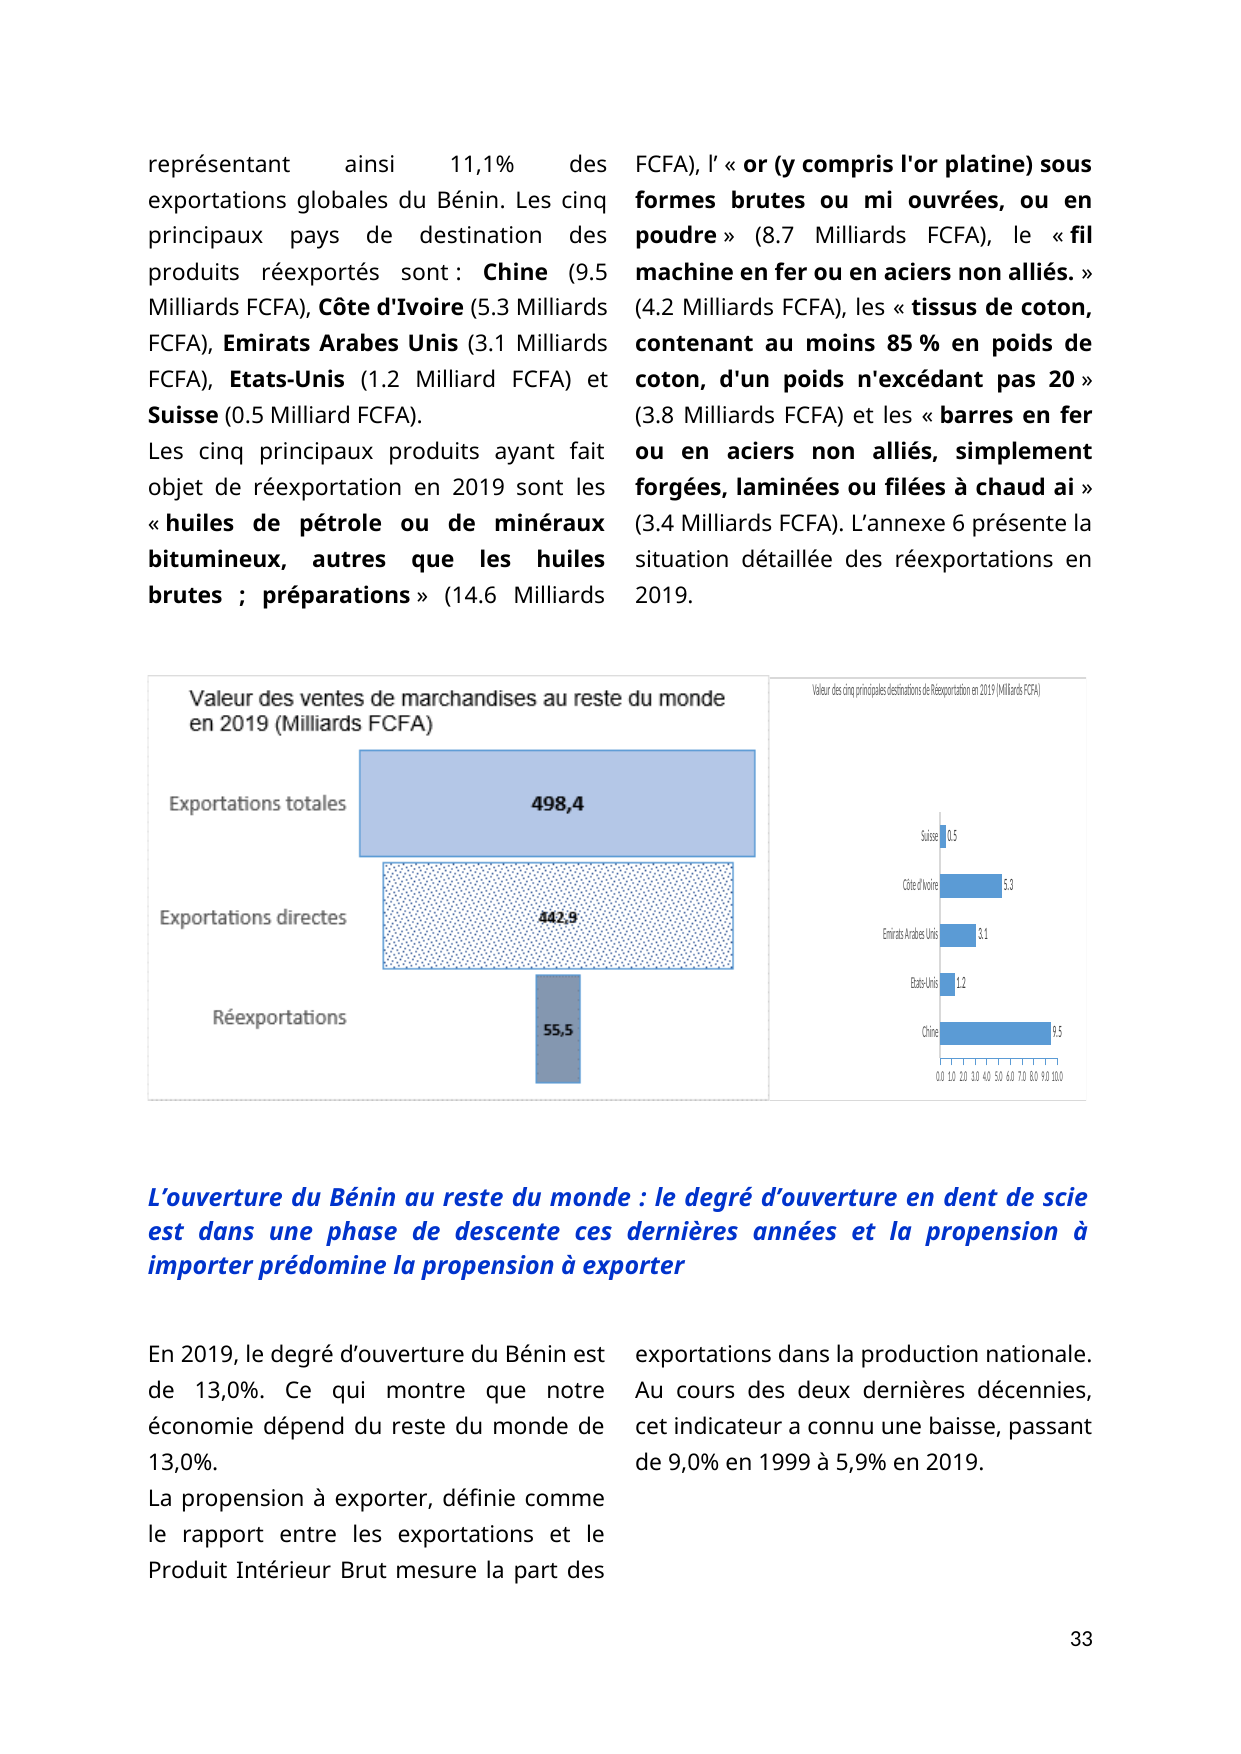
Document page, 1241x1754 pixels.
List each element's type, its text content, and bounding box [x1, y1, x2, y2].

text Les cinq principaux produits ayant fait objet de réexportation en 2019 sont les « huiles de pétrole ou de minéraux bitumineux, autres que les huiles brutes ; préparations » (14.6 Milliards FCFA), l’ « or (y compris l'or platine) sous formes brutes ou mi ouvrées, ou en poudre » (8.7 Milliards FCFA), le « fil machine en fer ou en aciers non alliés. » (4.2 Milliards FCFA), les « tissus de coton, contenant au moins 85 % en poids de coton, d'un poids n'excédant pas 20 » (3.8 Milliards FCFA) et les « barres en fer ou en aciers non alliés, simplement forgées, laminées ou filées à chaud ai » (3.4 Milliards FCFA). L’annexe 6 présente la situation détaillée des réexportations en 2019. [148, 435, 605, 610]
text La propension à exporter, définie comme le rapport entre les exportations et le Produit Intérieur Brut mesure la part des exportations dans la production nationale. Au cours des deux dernières décennies, cet indicateur a connu une baisse, passant de 9,0% en 1999 à 5,9% en 2019. [148, 1482, 605, 1585]
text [148, 148, 608, 430]
text Les cinq principaux produits ayant fait objet de réexportation en 2019 sont les « huiles de pétrole ou de minéraux bitumineux, autres que les huiles brutes ; préparations » (14.6 Milliards FCFA), l’ « or (y compris l'or platine) sous formes brutes ou mi ouvrées, ou en poudre » (8.7 Milliards FCFA), le « fil machine en fer ou en aciers non alliés. » (4.2 Milliards FCFA), les « tissus de coton, contenant au moins 85 % en poids de coton, d'un poids n'excédant pas 20 » (3.8 Milliards FCFA) et les « barres en fer ou en aciers non alliés, simplement forgées, laminées ou filées à chaud ai » (3.4 Milliards FCFA). L’annexe 6 présente la situation détaillée des réexportations en 2019. [635, 148, 1093, 610]
picture [147, 675, 770, 1101]
text En 2019, le degré d’ouverture du Bénin est de 13,0%. Ce qui montre que notre économie dépend du reste du monde de 13,0%. [148, 1338, 605, 1477]
text La propension à exporter, définie comme le rapport entre les exportations et le Produit Intérieur Brut mesure la part des exportations dans la production nationale. Au cours des deux dernières décennies, cet indicateur a connu une baisse, passant de 9,0% en 1999 à 5,9% en 2019. [635, 1338, 1093, 1477]
text L’ouverture du Bénin au reste du monde : le degré d’ouverture en dent de scie est dans une phase de descente ces dernières années et la propension à importer prédomine la propension à exporter [148, 1179, 1093, 1281]
